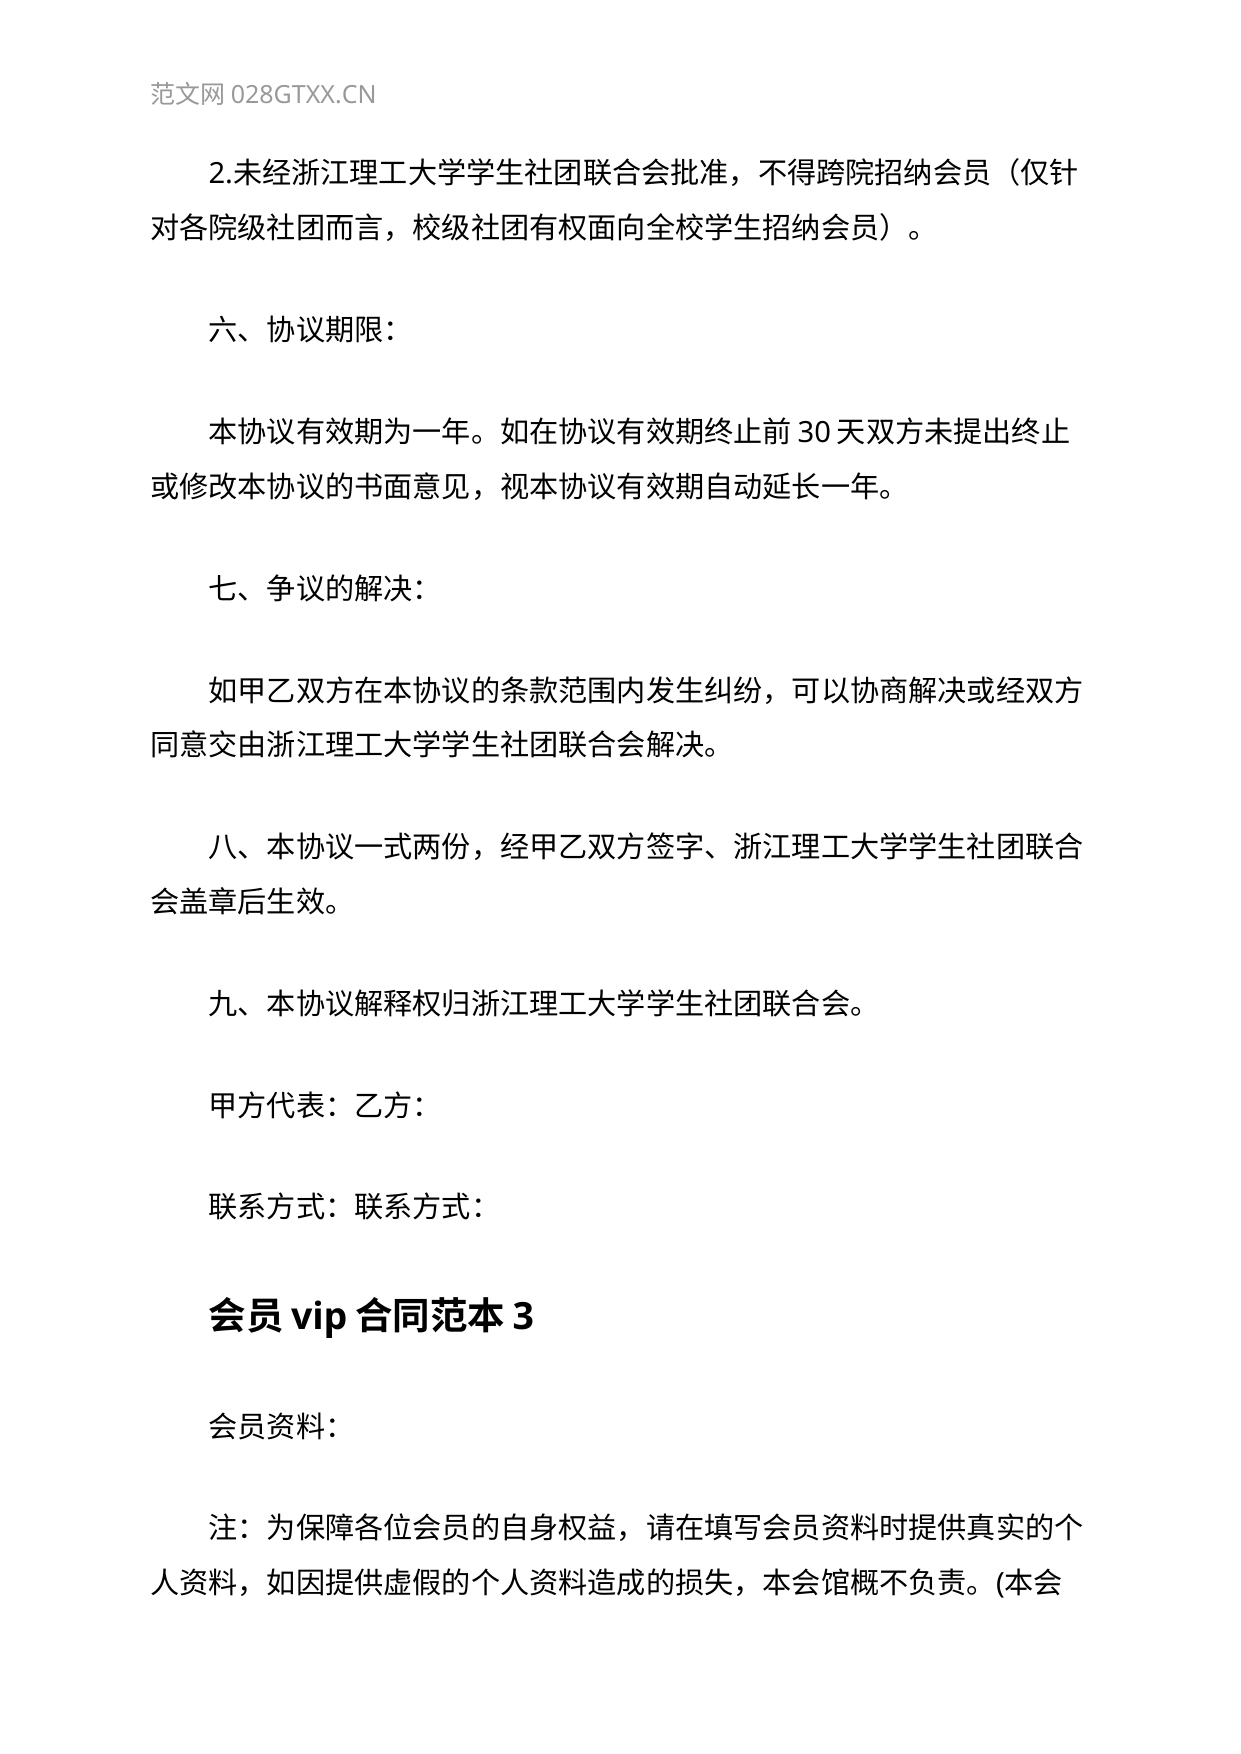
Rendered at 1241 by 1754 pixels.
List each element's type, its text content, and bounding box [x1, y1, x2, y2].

text 2.未经浙江理工大学学生社团联合会批准，不得跨院招纳会员（仅针对各院级社团而言，校级社团有权面向全校学生招纳会员）。 [150, 150, 1090, 247]
text 联系方式：联系方式： [150, 1184, 1090, 1226]
text 七、争议的解决： [150, 565, 1090, 608]
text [150, 1505, 1090, 1602]
text 六、协议期限： [150, 307, 1090, 349]
text 八、本协议一式两份，经甲乙双方签字、浙江理工大学学生社团联合会盖章后生效。 [150, 824, 1090, 921]
text 本协议有效期为一年。如在协议有效期终止前30天双方未提出终止或修改本协议的书面意见，视本协议有效期自动延长一年。 [150, 408, 1090, 506]
text 会员vip合同范本3 [150, 1286, 1090, 1340]
text 九、本协议解释权归浙江理工大学学生社团联合会。 [150, 980, 1090, 1023]
text 如甲乙双方在本协议的条款范围内发生纠纷，可以协商解决或经双方同意交由浙江理工大学学生社团联合会解决。 [150, 667, 1090, 764]
text 甲方代表：乙方： [150, 1082, 1090, 1124]
text 会员资料： [150, 1403, 1090, 1446]
